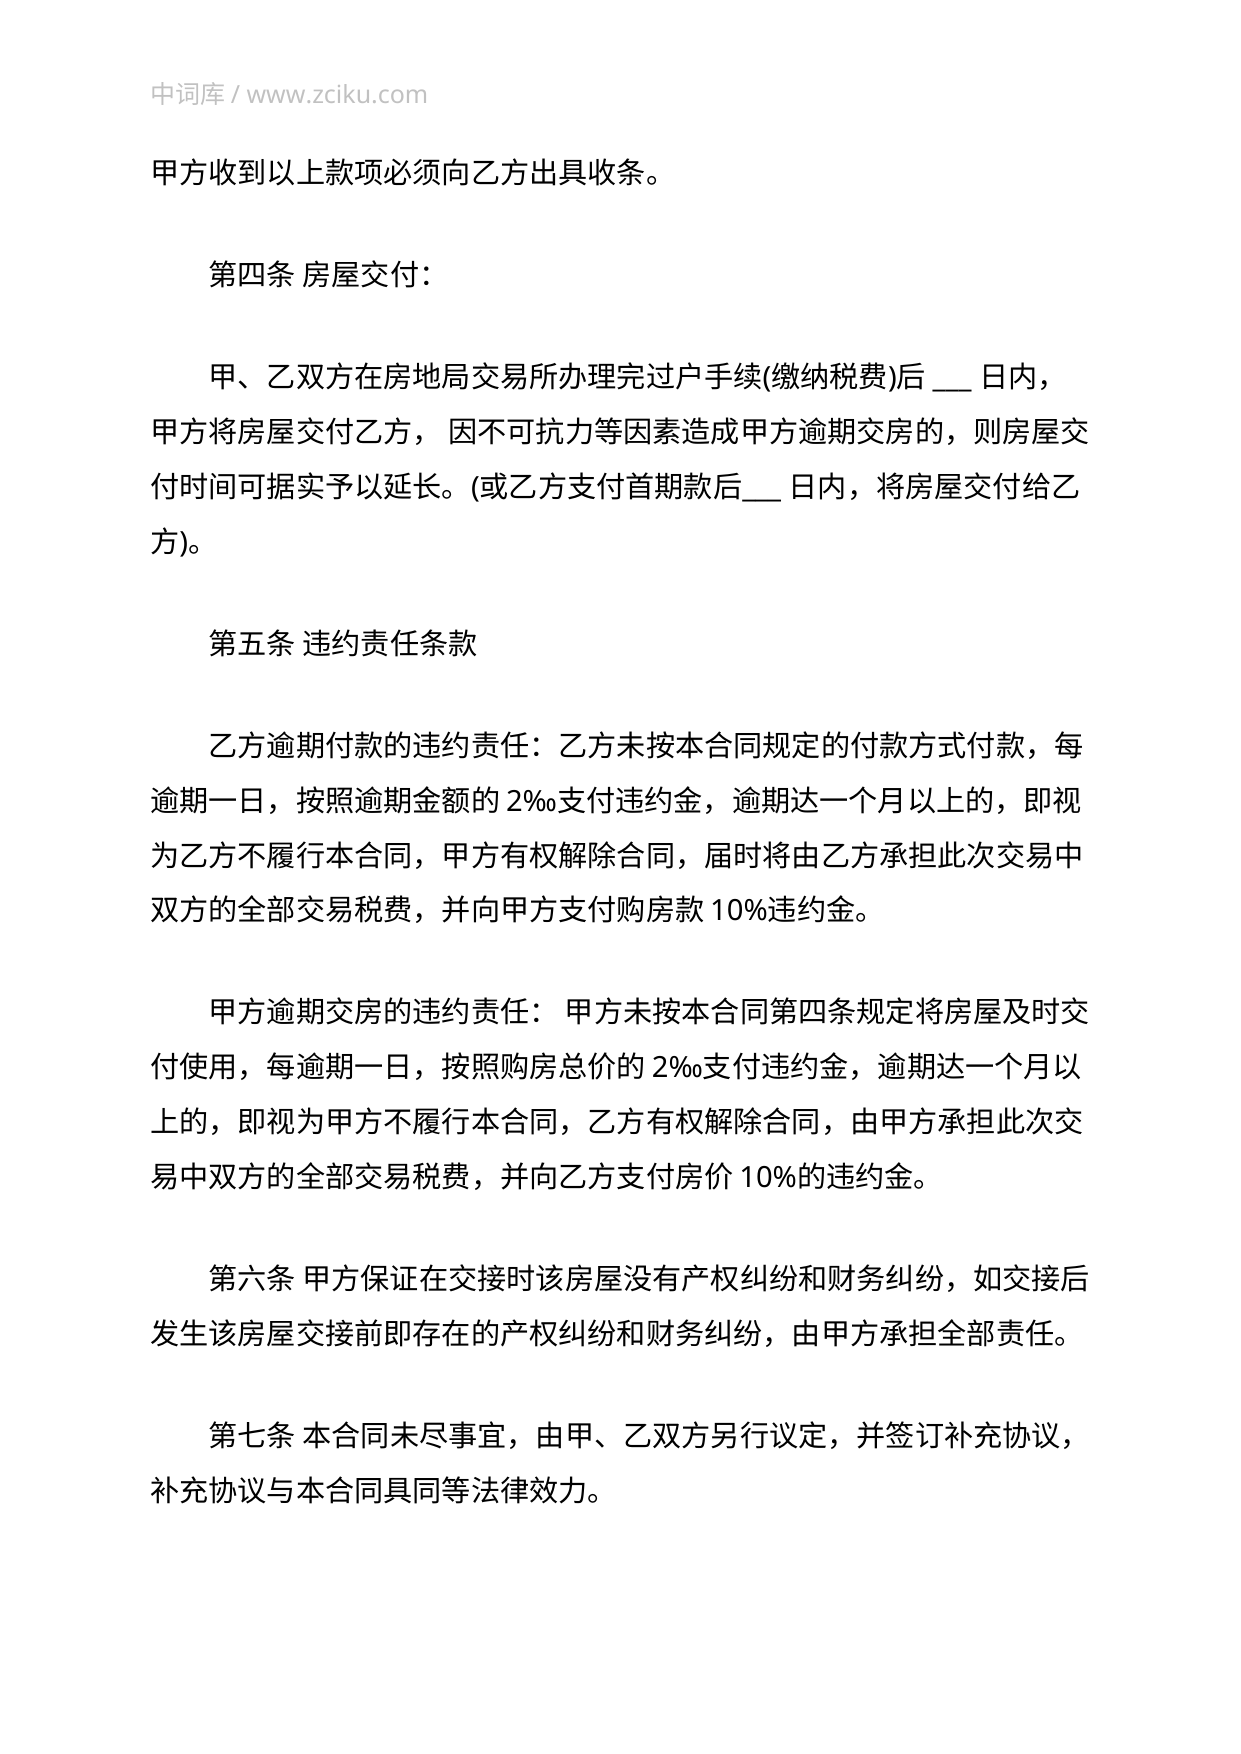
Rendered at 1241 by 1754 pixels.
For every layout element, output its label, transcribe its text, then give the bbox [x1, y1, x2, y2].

text 乙方逾期付款的违约责任：乙方未按本合同规定的付款方式付款，每逾期一日，按照逾期金额的2‰支付违约金，逾期达一个月以上的，即视为乙方不履行本合同，甲方有权解除合同，届时将由乙方承担此次交易中双方的全部交易税费，并向甲方支付购房款10%违约金。 [150, 722, 1090, 929]
text 甲、乙双方在房地局交易所办理完过户手续(缴纳税费)后 ___ 日内，甲方将房屋交付乙方， 因不可抗力等因素造成甲方逾期交房的，则房屋交付时间可据实予以延长。(或乙方支付首期款后___ 日内，将房屋交付给乙方)。 [150, 353, 1090, 561]
text 甲方逾期交房的违约责任： 甲方未按本合同第四条规定将房屋及时交付使用，每逾期一日，按照购房总价的2‰支付违约金，逾期达一个月以上的，即视为甲方不履行本合同，乙方有权解除合同，由甲方承担此次交易中双方的全部交易税费，并向乙方支付房价10%的违约金。 [150, 989, 1090, 1196]
text 第七条 本合同未尽事宜，由甲、乙双方另行议定，并签订补充协议，补充协议与本合同具同等法律效力。 [150, 1412, 1090, 1509]
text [150, 150, 1090, 192]
text 第五条 违约责任条款 [150, 620, 1090, 663]
text 第四条 房屋交付： [150, 252, 1090, 294]
text 第六条 甲方保证在交接时该房屋没有产权纠纷和财务纠纷，如交接后发生该房屋交接前即存在的产权纠纷和财务纠纷，由甲方承担全部责任。 [150, 1256, 1090, 1353]
